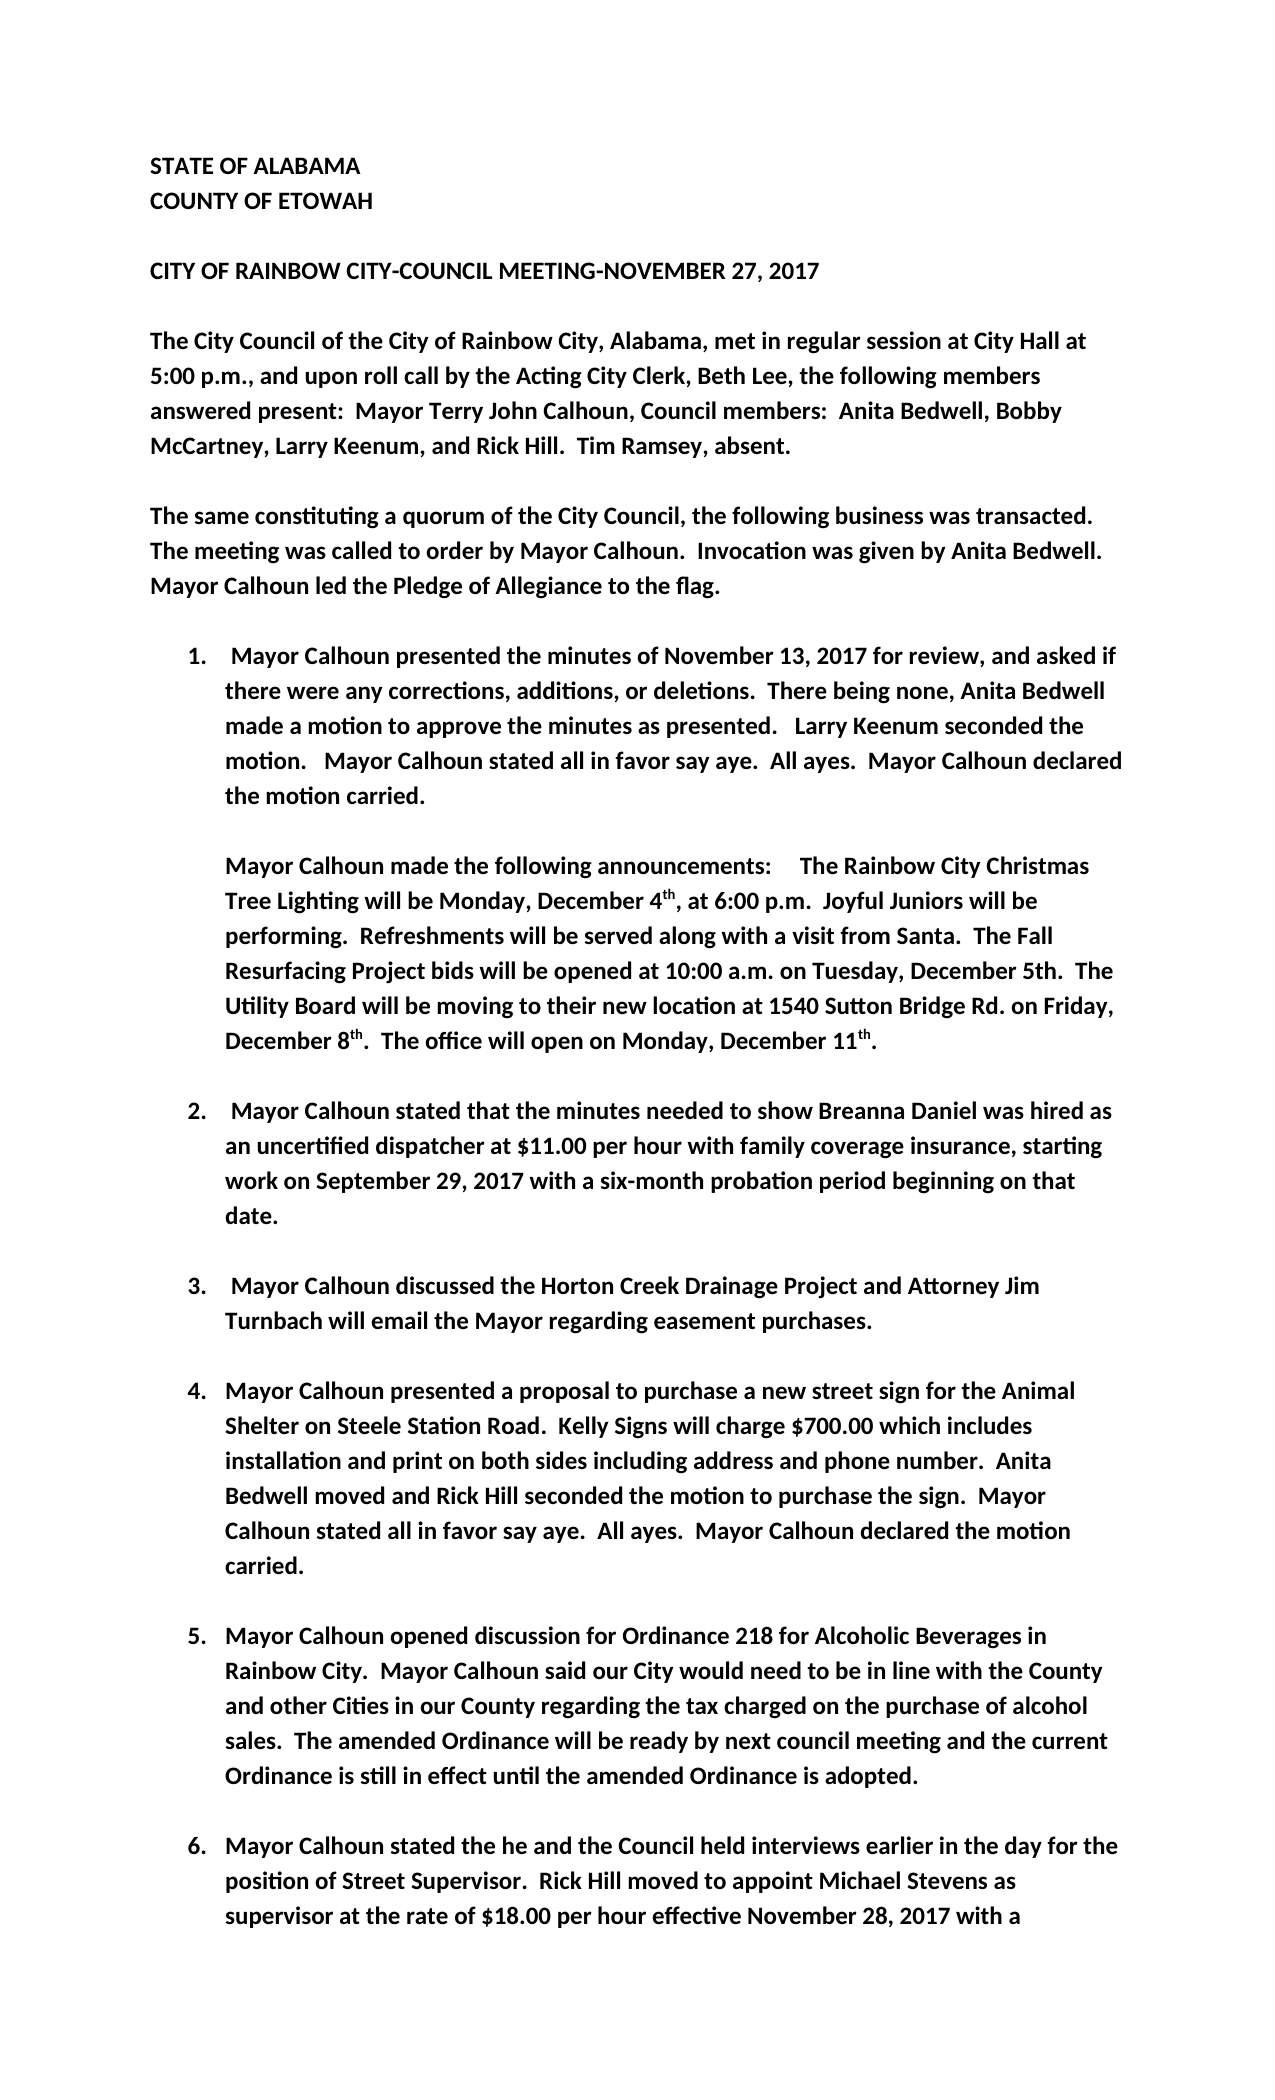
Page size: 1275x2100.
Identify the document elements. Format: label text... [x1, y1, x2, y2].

text CITY OF RAINBOW CITY-COUNCIL MEETING-NOVEMBER 27, 2017 [150, 255, 1125, 286]
list Mayor Calhoun opened discussion for Ordinance 218 for Alcoholic Beverages in Rainbow City. Mayor Calhoun said our City would need to be in line with the County and other Cities in our County regarding the tax charged on the purchase of alcohol sales. The amended Ordinance will be ready by next council meeting and the current Ordinance is still in effect until the amended Ordinance is adopted. [187, 1620, 1125, 1791]
text The City Council of the City of Rainbow City, Alabama, met in regular session at City Hall at 5:00 p.m., and upon roll call by the Acting City Clerk, Beth Lee, the following members answered present: Mayor Terry John Calhoun, Council members: Anita Bedwell, Bobby McCartney, Larry Keenum, and Rick Hill. Tim Ramsey, absent. [150, 325, 1125, 461]
list Mayor Calhoun made the following announcements: The Rainbow City Christmas Tree Lighting will be Monday, December 4th, at 6:00 p.m. Joyful Juniors will be performing. Refreshments will be served along with a visit from Santa. The Fall Resurfacing Project bids will be opened at 10:00 a.m. on Tuesday, December 5th. The Utility Board will be moving to their new location at 1540 Sutton Bridge Rd. on Friday, December 8th. The office will open on Monday, December 11th. [225, 850, 1125, 1056]
list Mayor Calhoun discussed the Horton Creek Drainage Project and Attorney Jim Turnbach will email the Mayor regarding easement purchases. [187, 1270, 1125, 1336]
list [187, 1830, 1125, 1931]
text COUNTY OF ETOWAH [150, 185, 1125, 216]
text STATE OF ALABAMA [150, 150, 1125, 181]
list Mayor Calhoun presented the minutes of November 13, 2017 for review, and asked if there were any corrections, additions, or deletions. There being none, Anita Bedwell made a motion to approve the minutes as presented. Larry Keenum seconded the motion. Mayor Calhoun stated all in favor say aye. All ayes. Mayor Calhoun declared the motion carried. [187, 640, 1125, 811]
text The same constituting a quorum of the City Council, the following business was transacted. The meeting was called to order by Mayor Calhoun. Invocation was given by Anita Bedwell. Mayor Calhoun led the Pledge of Allegiance to the flag. [150, 500, 1125, 601]
list Mayor Calhoun stated that the minutes needed to show Breanna Daniel was hired as an uncertified dispatcher at $11.00 per hour with family coverage insurance, starting work on September 29, 2017 with a six-month probation period beginning on that date. [187, 1095, 1125, 1231]
list Mayor Calhoun presented a proposal to purchase a new street sign for the Animal Shelter on Steele Station Road. Kelly Signs will charge $700.00 which includes installation and print on both sides including address and phone number. Anita Bedwell moved and Rick Hill seconded the motion to purchase the sign. Mayor Calhoun stated all in favor say aye. All ayes. Mayor Calhoun declared the motion carried. [187, 1375, 1125, 1581]
